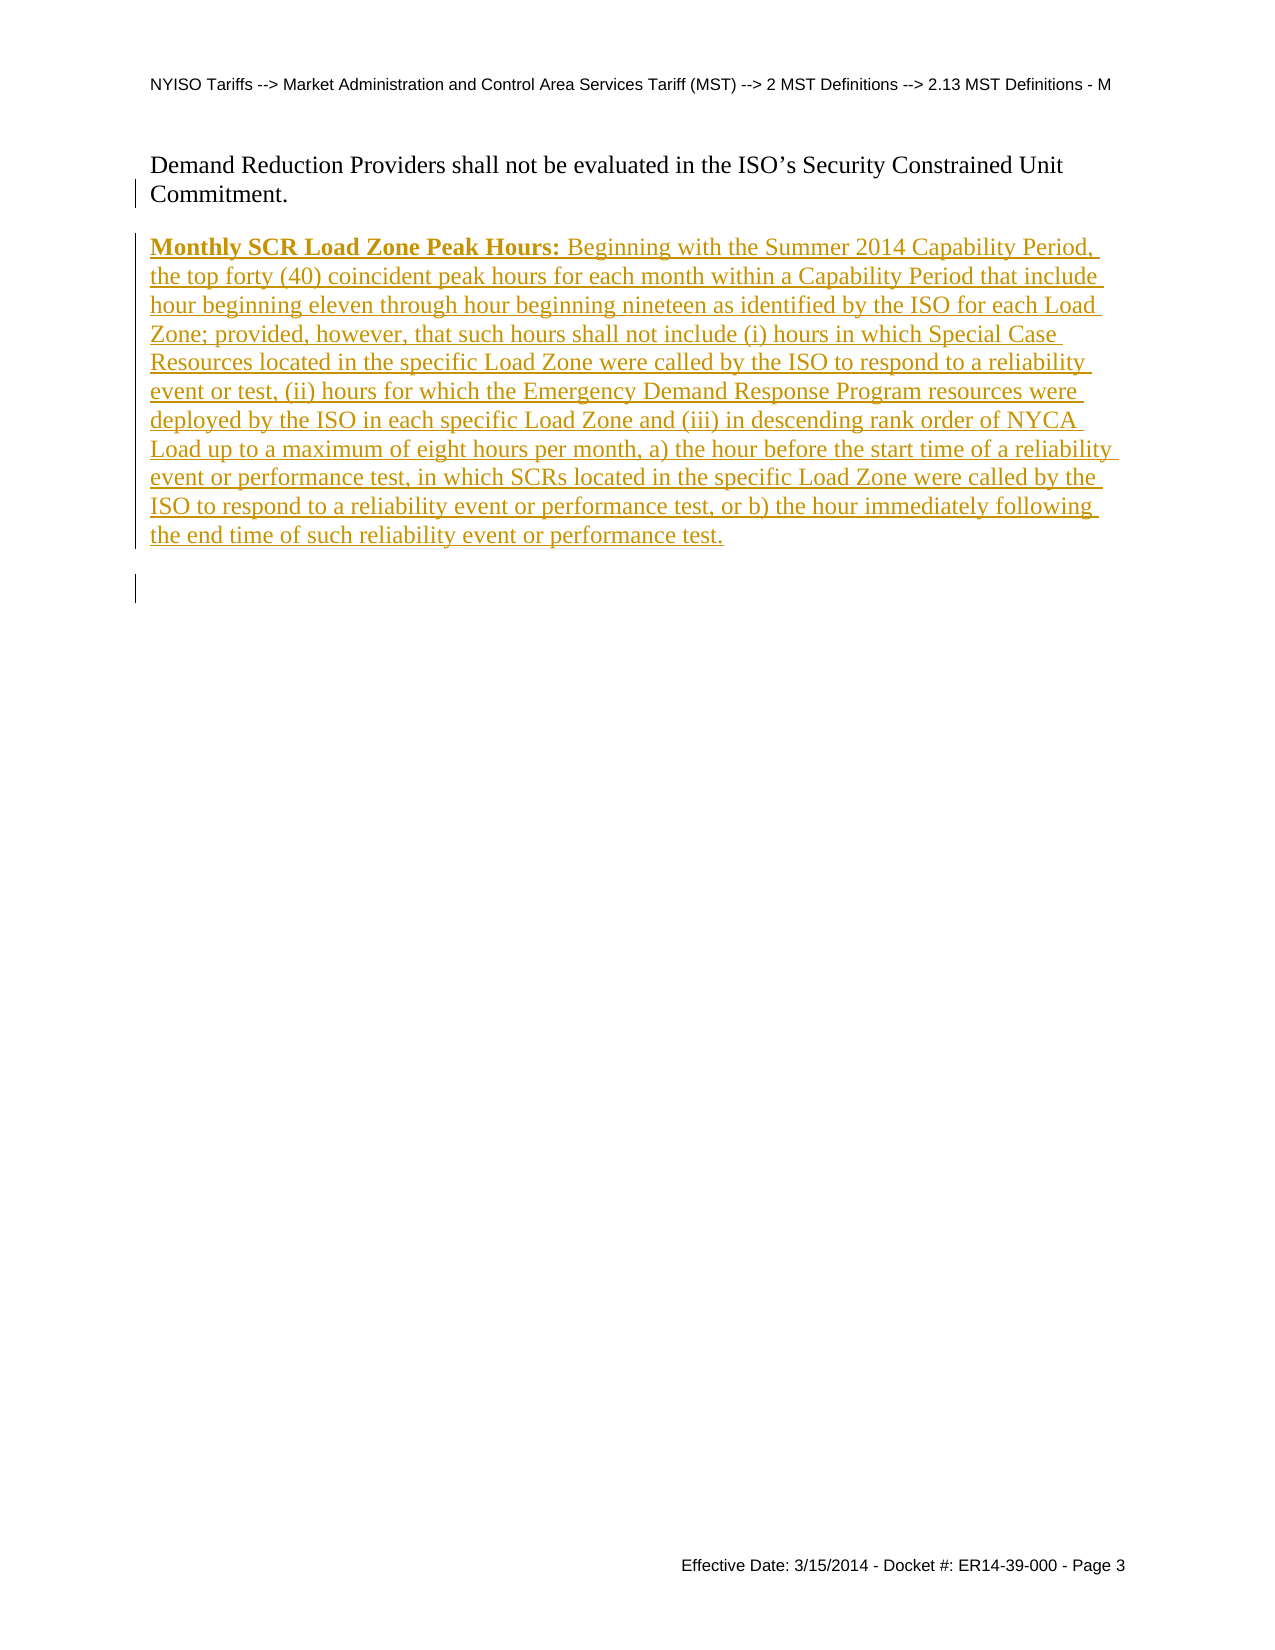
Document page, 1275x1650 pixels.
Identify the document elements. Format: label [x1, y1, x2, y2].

text [150, 150, 1125, 207]
